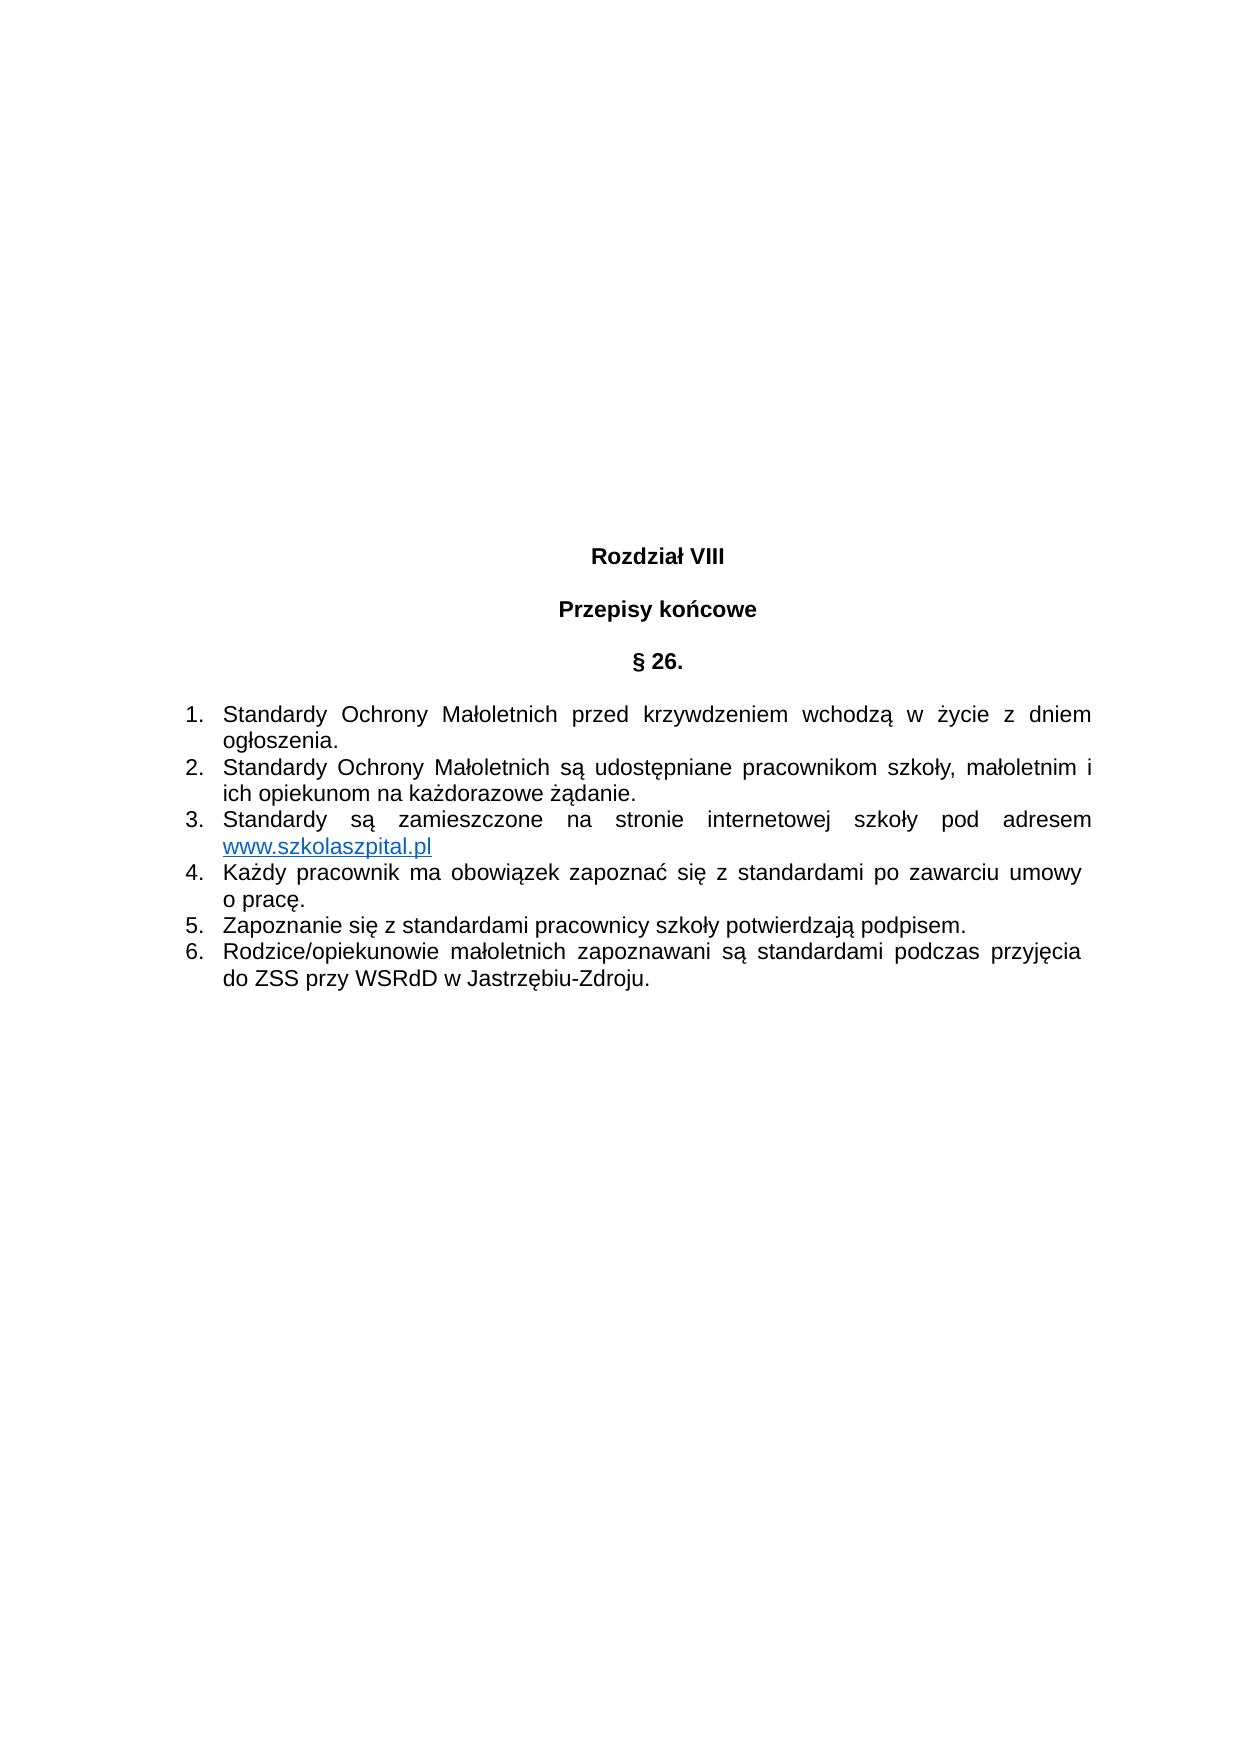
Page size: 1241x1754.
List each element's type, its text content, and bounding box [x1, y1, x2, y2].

list Zapoznanie się z standardami pracownicy szkoły potwierdzają podpisem. [185, 912, 1093, 938]
list Każdy pracownik ma obowiązek zapoznać się z standardami po zawarciu umowy o pracę. [185, 859, 1093, 912]
list Standardy są zamieszczone na stronie internetowej szkoły pod adresem www.szkolaszpital.pl [185, 806, 1093, 859]
list Standardy Ochrony Małoletnich są udostępniane pracownikom szkoły, małoletnim i ich opiekunom na każdorazowe żądanie. [185, 754, 1093, 806]
list Standardy Ochrony Małoletnich przed krzywdzeniem wchodzą w życie z dniem ogłoszenia. [185, 701, 1093, 754]
text § 26. [223, 648, 1093, 675]
list Rodzice/opiekunowie małoletnich zapoznawani są standardami podczas przyjęcia do ZSS przy WSRdD w Jastrzębiu-Zdroju. [185, 938, 1093, 991]
text Rozdział VIII [223, 543, 1093, 569]
text Przepisy końcowe [223, 596, 1093, 622]
